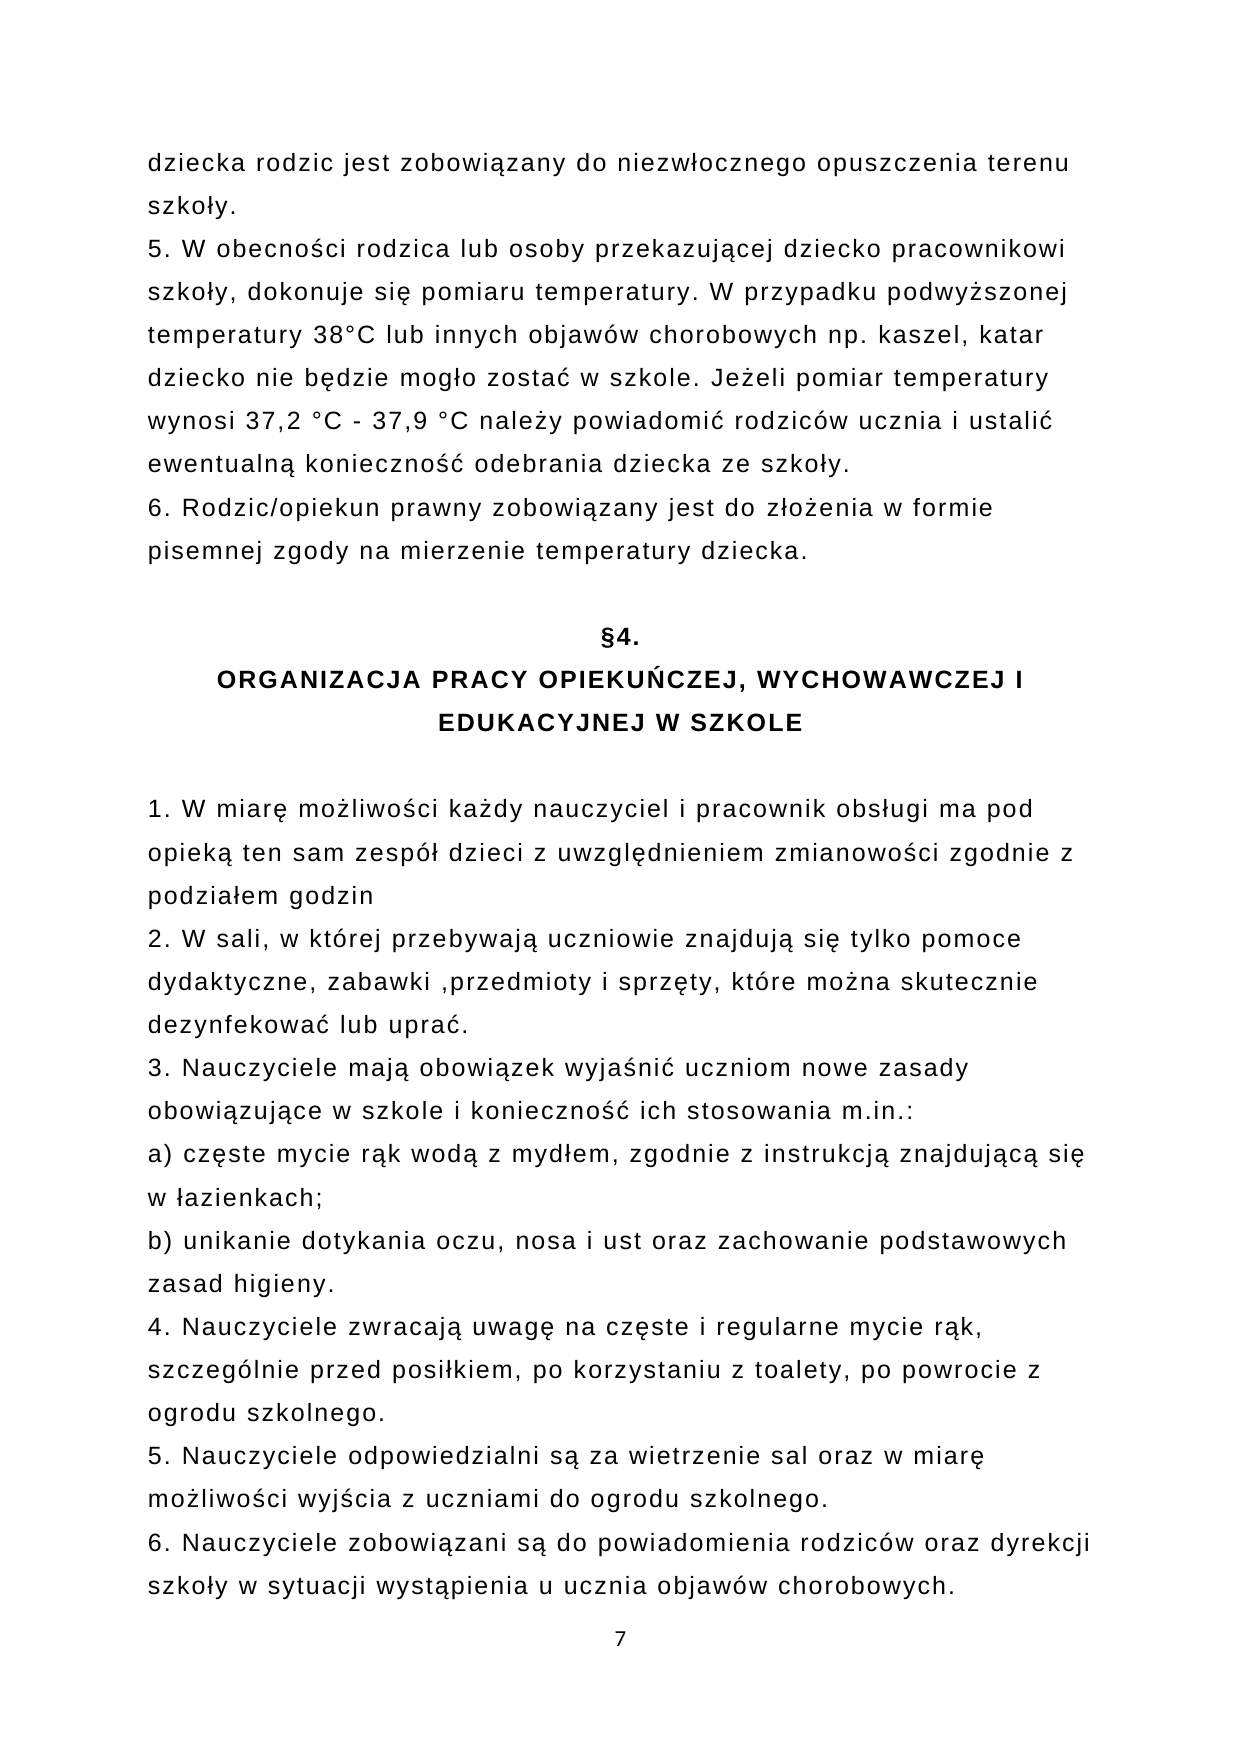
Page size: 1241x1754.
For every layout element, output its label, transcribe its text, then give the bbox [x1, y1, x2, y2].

text b) unikanie dotykania oczu, nosa i ust oraz zachowanie podstawowych zasad higieny. [148, 1226, 1093, 1298]
text 6. Nauczyciele zobowiązani są do powiadomienia rodziców oraz dyrekcji szkoły w sytuacji wystąpienia u ucznia objawów chorobowych. [148, 1528, 1093, 1599]
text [148, 148, 1093, 219]
text 3. Nauczyciele mają obowiązek wyjaśnić uczniom nowe zasady obowiązujące w szkole i konieczność ich stosowania m.in.: [148, 1053, 1093, 1125]
text a) częste mycie rąk wodą z mydłem, zgodnie z instrukcją znajdującą się w łazienkach; [148, 1139, 1093, 1211]
text 1. W miarę możliwości każdy nauczyciel i pracownik obsługi ma pod opieką ten sam zespół dzieci z uwzględnieniem zmianowości zgodnie z podziałem godzin [148, 794, 1093, 909]
text 2. W sali, w której przebywają uczniowie znajdują się tylko pomoce dydaktyczne, zabawki ,przedmioty i sprzęty, które można skutecznie dezynfekować lub uprać. [148, 924, 1093, 1039]
text ORGANIZACJA PRACY OPIEKUŃCZEJ, WYCHOWAWCZEJ I EDUKACYJNEJ W SZKOLE [148, 665, 1093, 737]
text 5. Nauczyciele odpowiedzialni są za wietrzenie sal oraz w miarę możliwości wyjścia z uczniami do ogrodu szkolnego. [148, 1441, 1093, 1513]
text 4. Nauczyciele zwracają uwagę na częste i regularne mycie rąk, szczególnie przed posiłkiem, po korzystaniu z toalety, po powrocie z ogrodu szkolnego. [148, 1312, 1093, 1427]
text 5. W obecności rodzica lub osoby przekazującej dziecko pracownikowi szkoły, dokonuje się pomiaru temperatury. W przypadku podwyższonej temperatury 38°C lub innych objawów chorobowych np. kaszel, katar dziecko nie będzie mogło zostać w szkole. Jeżeli pomiar temperatury wynosi 37,2 °C - 37,9 °C należy powiadomić rodziców ucznia i ustalić ewentualną konieczność odebrania dziecka ze szkoły. [148, 234, 1093, 478]
text §4. [148, 622, 1093, 651]
text 6. Rodzic/opiekun prawny zobowiązany jest do złożenia w formie pisemnej zgody na mierzenie temperatury dziecka. [148, 493, 1093, 564]
